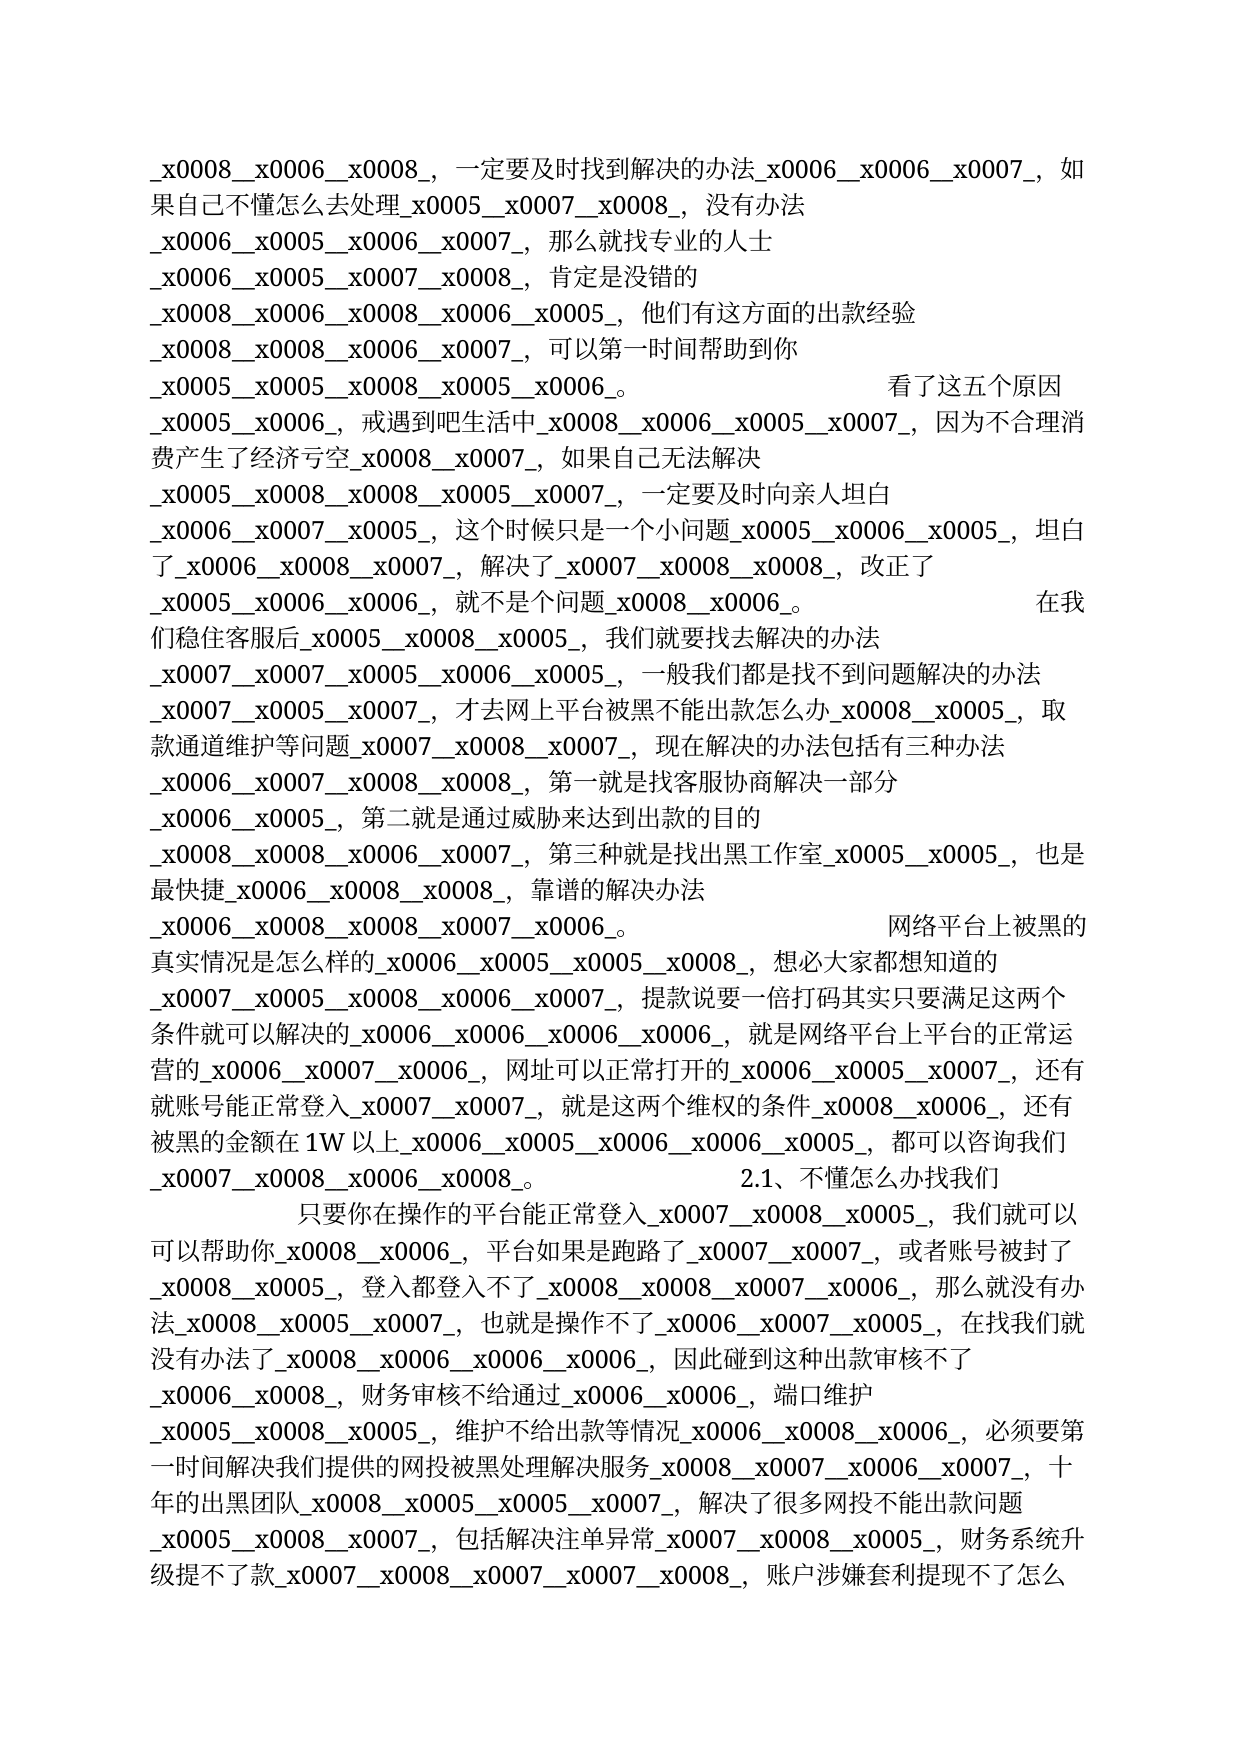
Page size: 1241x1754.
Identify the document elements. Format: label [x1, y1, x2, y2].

text [150, 150, 1090, 1592]
